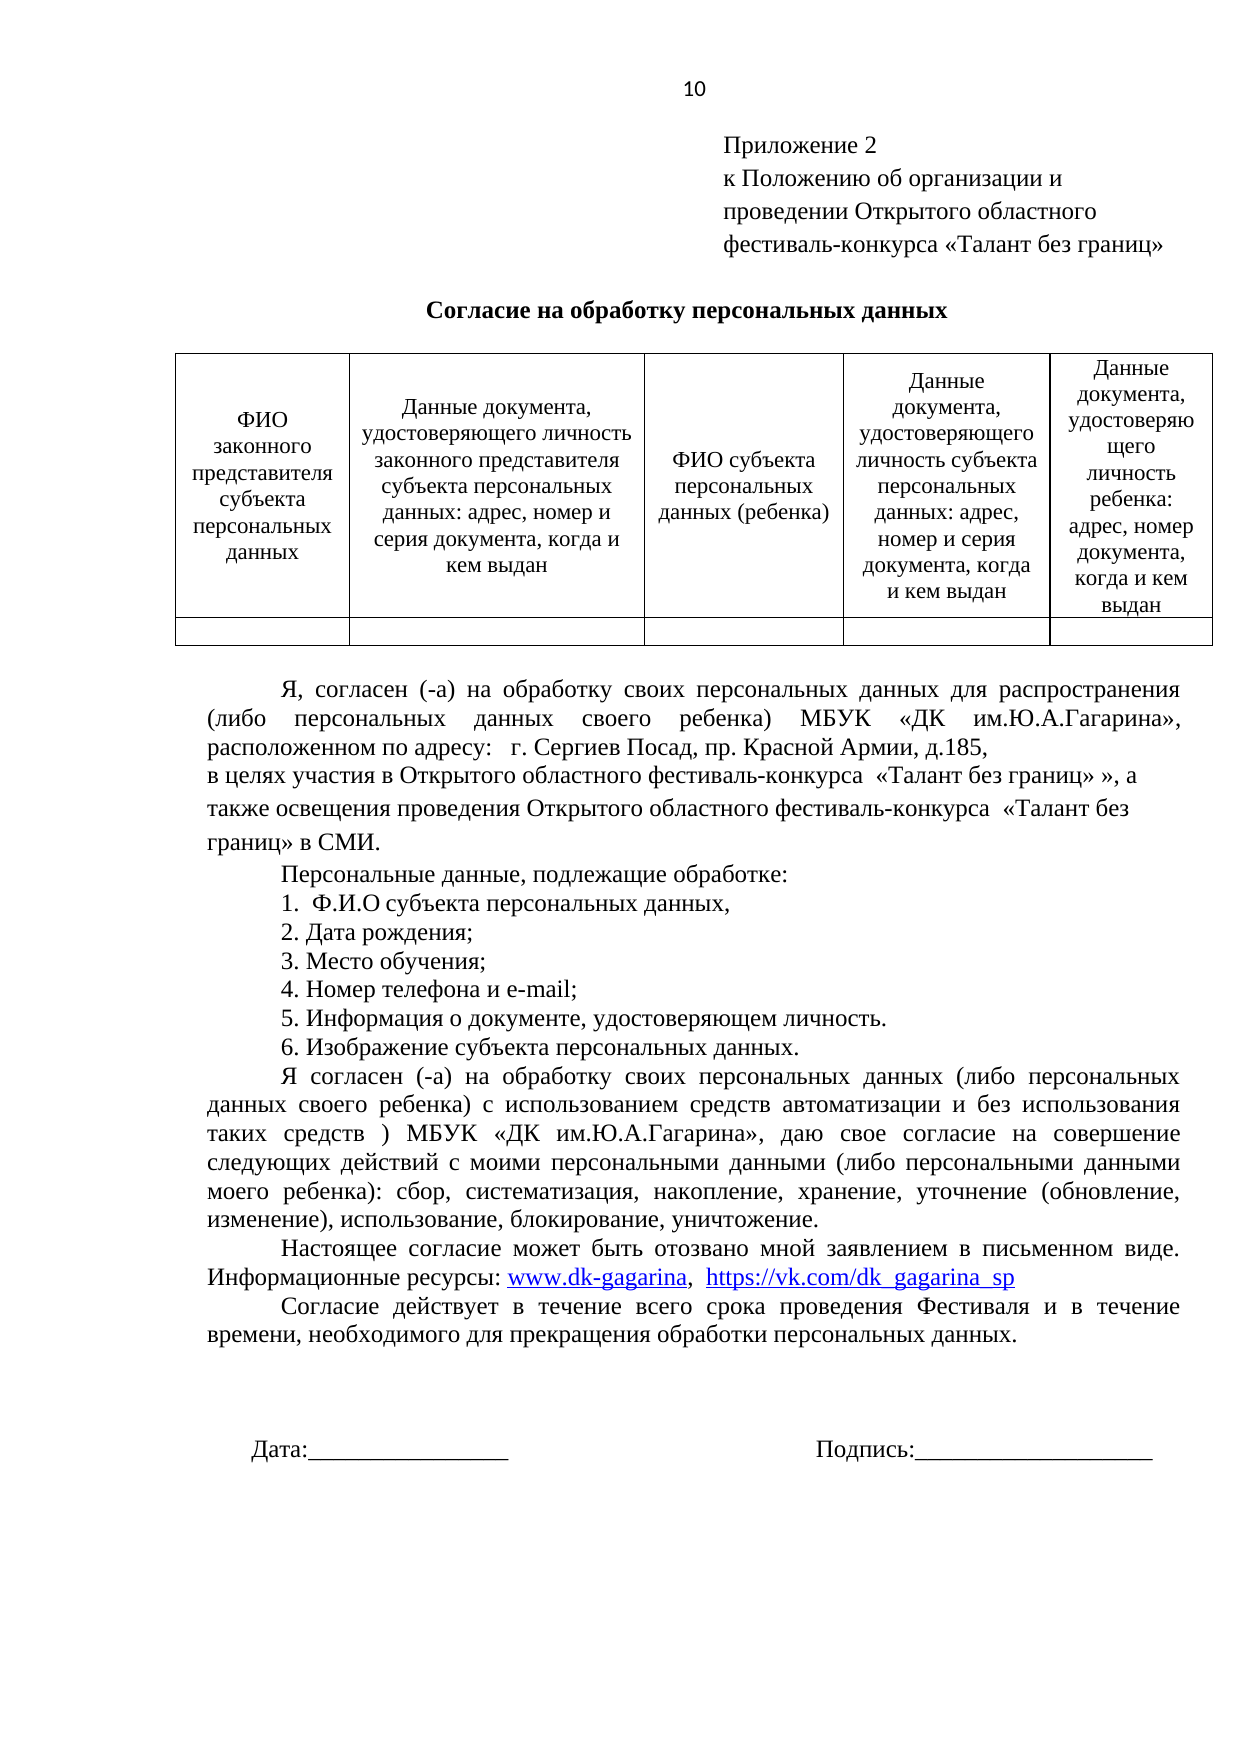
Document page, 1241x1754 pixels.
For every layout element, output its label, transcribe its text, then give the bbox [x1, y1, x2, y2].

table_header ФИО законного представителя субъекта персональных данных [176, 354, 349, 617]
text 3. Место обучения; [207, 946, 1181, 974]
table_header Данные документа, удостоверяющего личность ребенка: адрес, номер документа, когда и кем выдан [1051, 354, 1212, 617]
table_cell [1051, 618, 1212, 644]
text Дата:________________ Подпись:___________________ [192, 1434, 1181, 1463]
table_header Данные документа, удостоверяющего личность субъекта персональных данных: адрес, номер и серия документа, когда и кем выдан [844, 354, 1049, 617]
text 6. Изображение субъекта персональных данных. [207, 1032, 1181, 1061]
table_cell [844, 618, 1049, 644]
table_cell [350, 618, 644, 644]
text Приложение 2 к Положению об организации и проведении Открытого областного фестиваль-конкурса «Талант без границ» [723, 130, 1181, 258]
text 1. Ф.И.О субъекта персональных данных, [207, 888, 1181, 917]
table_header ФИО субъекта персональных данных (ребенка) [645, 354, 843, 617]
table_cell [645, 618, 843, 644]
text 5. Информация о документе, удостоверяющем личность. [207, 1003, 1181, 1032]
text в целях участия в Открытого областного фестиваль-конкурса «Талант без границ» », а также освещения проведения Открытого областного фестиваль-конкурса «Талант без границ» в СМИ. [207, 761, 1181, 855]
table_header Данные документа, удостоверяющего личность законного представителя субъекта персональных данных: адрес, номер и серия документа, когда и кем выдан [350, 354, 644, 617]
text Я, согласен (-а) на обработку своих персональных данных для распространения (либо персональных данных своего ребенка) МБУК «ДК им.Ю.А.Гагарина», расположенном по адресу: г. Сергиев Посад, пр. Красной Армии, д.185, [207, 674, 1181, 761]
text Я согласен (-а) на обработку своих персональных данных (либо персональных данных своего ребенка) с использованием средств автоматизации и без использования таких средств ) МБУК «ДК им.Ю.А.Гагарина», даю свое согласие на совершение следующих действий с моими персональными данными (либо персональными данными моего ребенка): сбор, систематизация, накопление, хранение, уточнение (обновление, изменение), использование, блокирование, уничтожение. [207, 1061, 1181, 1233]
text 4. Номер телефона и е-mail; [207, 974, 1181, 1003]
text Согласие на обработку персональных данных [192, 295, 1181, 324]
text Персональные данные, подлежащие обработке: [207, 859, 1181, 888]
text Согласие действует в течение всего срока проведения Фестиваля и в течение времени, необходимого для прекращения обработки персональных данных. [207, 1291, 1181, 1348]
text Настоящее согласие может быть отозвано мной заявлением в письменном виде. Информационные ресурсы: www.dk-gagarina, https://vk.com/dk_gagarina_sp [207, 1233, 1181, 1291]
table_cell [176, 618, 349, 644]
text 2. Дата рождения; [207, 917, 1181, 946]
